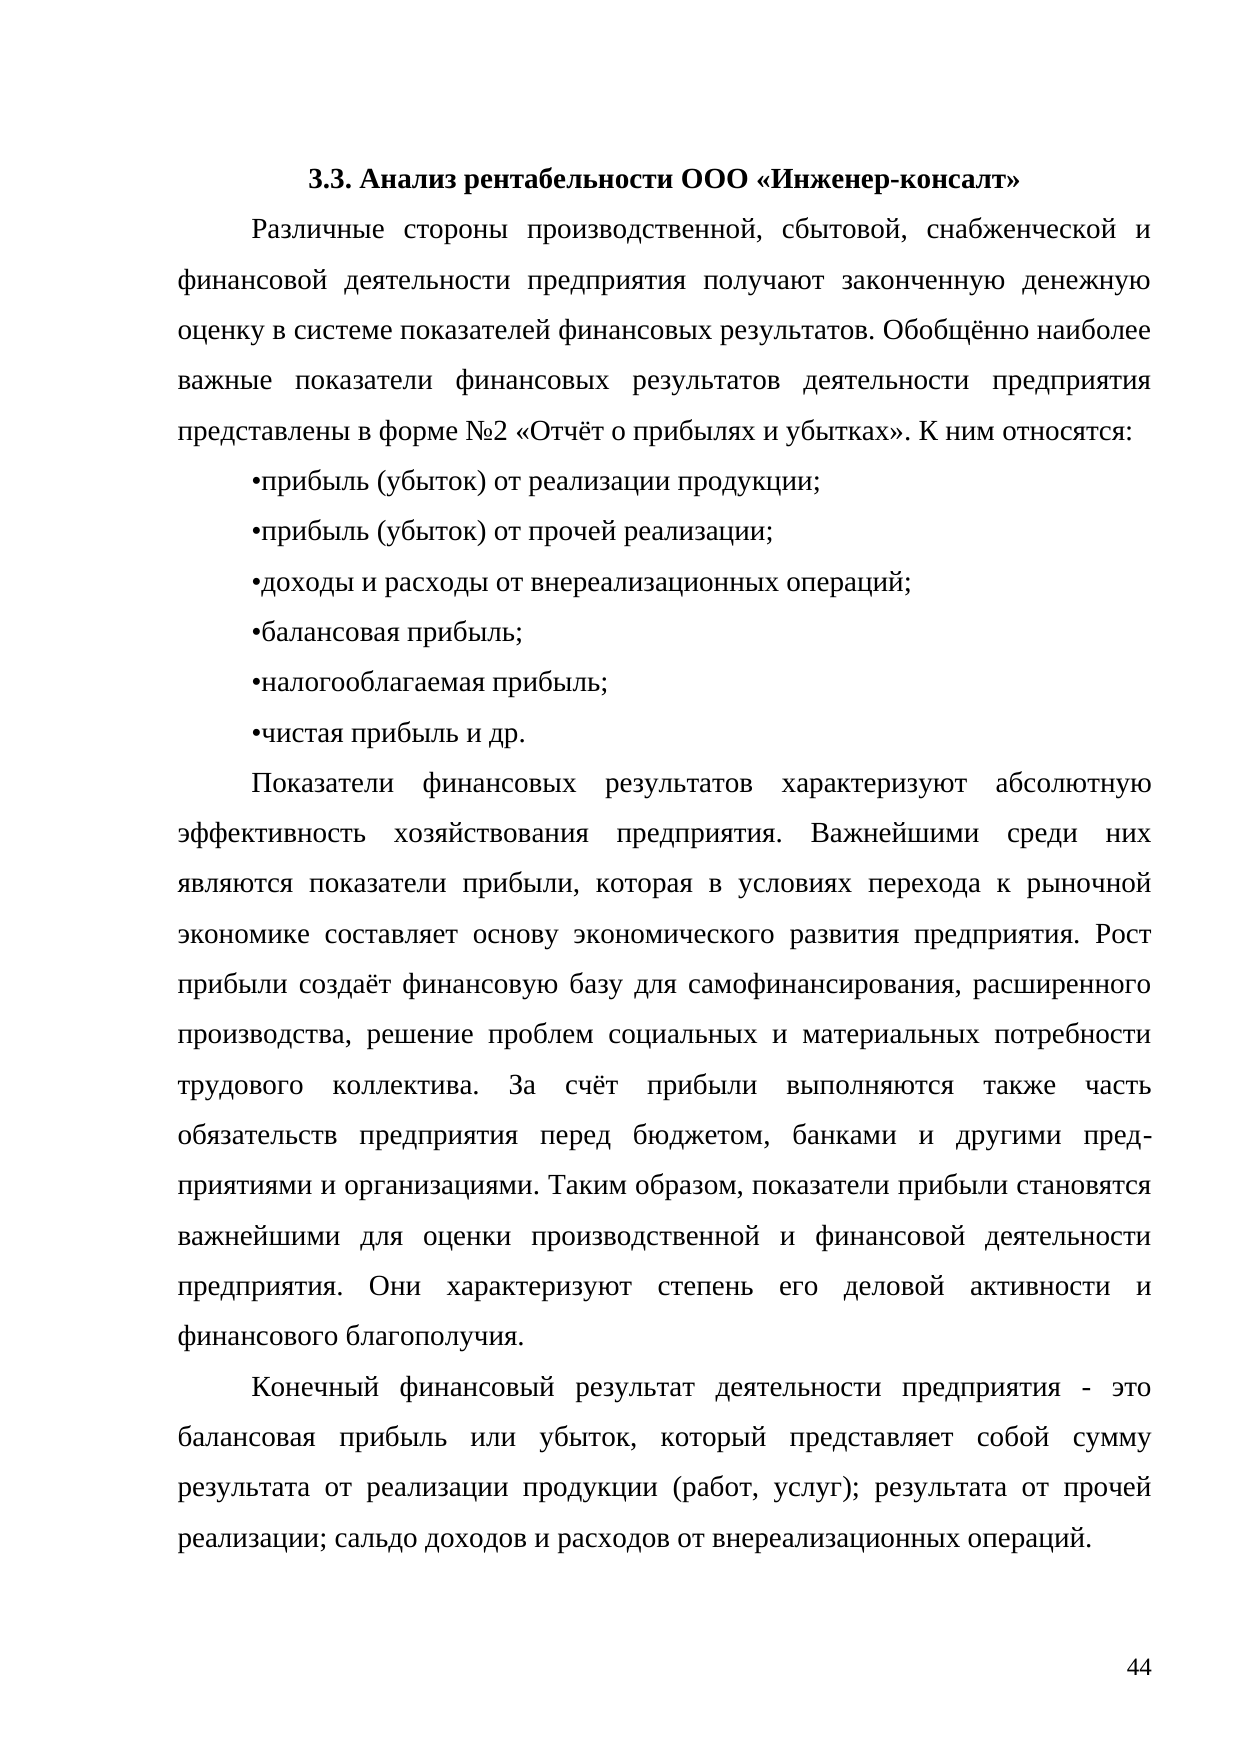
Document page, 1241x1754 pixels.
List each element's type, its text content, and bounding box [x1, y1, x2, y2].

text Показатели финансовых результатов характеризуют абсолютную эффективность хозяйствования предприятия. Важнейшими среди них являются показатели прибыли, которая в условиях перехода к рыночной экономике составляет основу экономического развития предприятия. Рост прибыли создаёт финансовую базу для самофинансирования, расширенного производства, решение проблем социальных и материальных потребности трудового коллектива. За счёт прибыли выполняются также часть обязательств предприятия перед бюджетом, банками и другими предприятиями и организациями. Таким образом, показатели прибыли становятся важнейшими для оценки производственной и финансовой деятельности предприятия. Они характеризуют степень его деловой активности и финансового благополучия. [177, 765, 1152, 1352]
text •налогооблагаемая прибыль; [177, 664, 1118, 698]
text Конечный финансовый результат деятельности предприятия - это балансовая прибыль или убыток, который представляет собой сумму результата от реализации продукции (работ, услуг); результата от прочей реализации; сальдо доходов и расходов от внереализационных операций. [177, 1369, 1152, 1553]
text Различные стороны производственной, сбытовой, снабженческой и финансовой деятельности предприятия получают законченную денежную оценку в системе показателей финансовых результатов. Обобщённо наиболее важные показатели финансовых результатов деятельности предприятия представлены в форме №2 «Отчёт о прибылях и убытках». К ним относятся: [177, 212, 1152, 446]
text •чистая прибыль и др. [177, 715, 1118, 748]
text •балансовая прибыль; [177, 614, 1118, 648]
text 3.3. Анализ рентабельности ООО «Инженер-консалт» [177, 161, 1152, 195]
text •прибыль (убыток) от реализации продукции; [177, 463, 1118, 497]
text •доходы и расходы от внереализационных операций; [177, 564, 1118, 597]
text •прибыль (убыток) от прочей реализации; [177, 513, 1118, 547]
